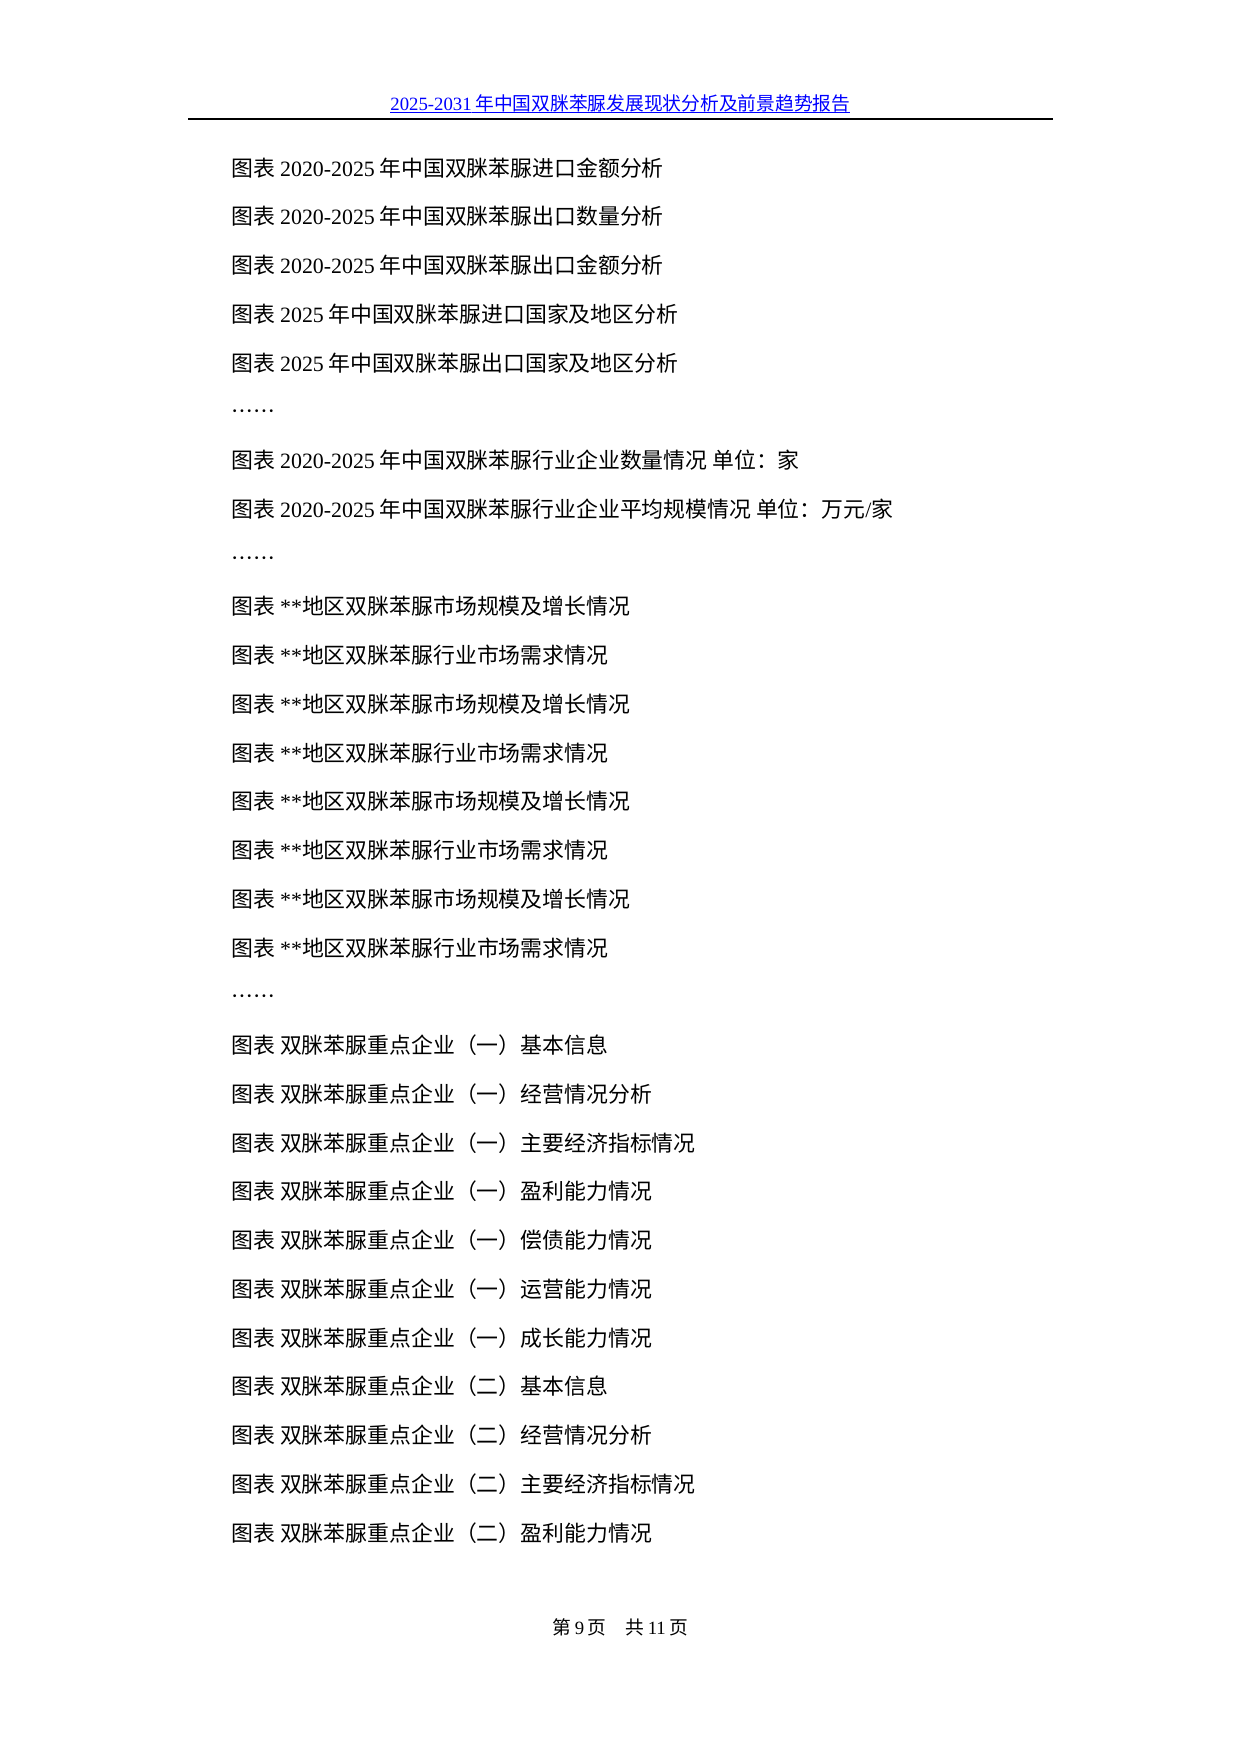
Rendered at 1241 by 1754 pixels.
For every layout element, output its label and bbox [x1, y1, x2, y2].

text [187, 150, 1053, 1548]
